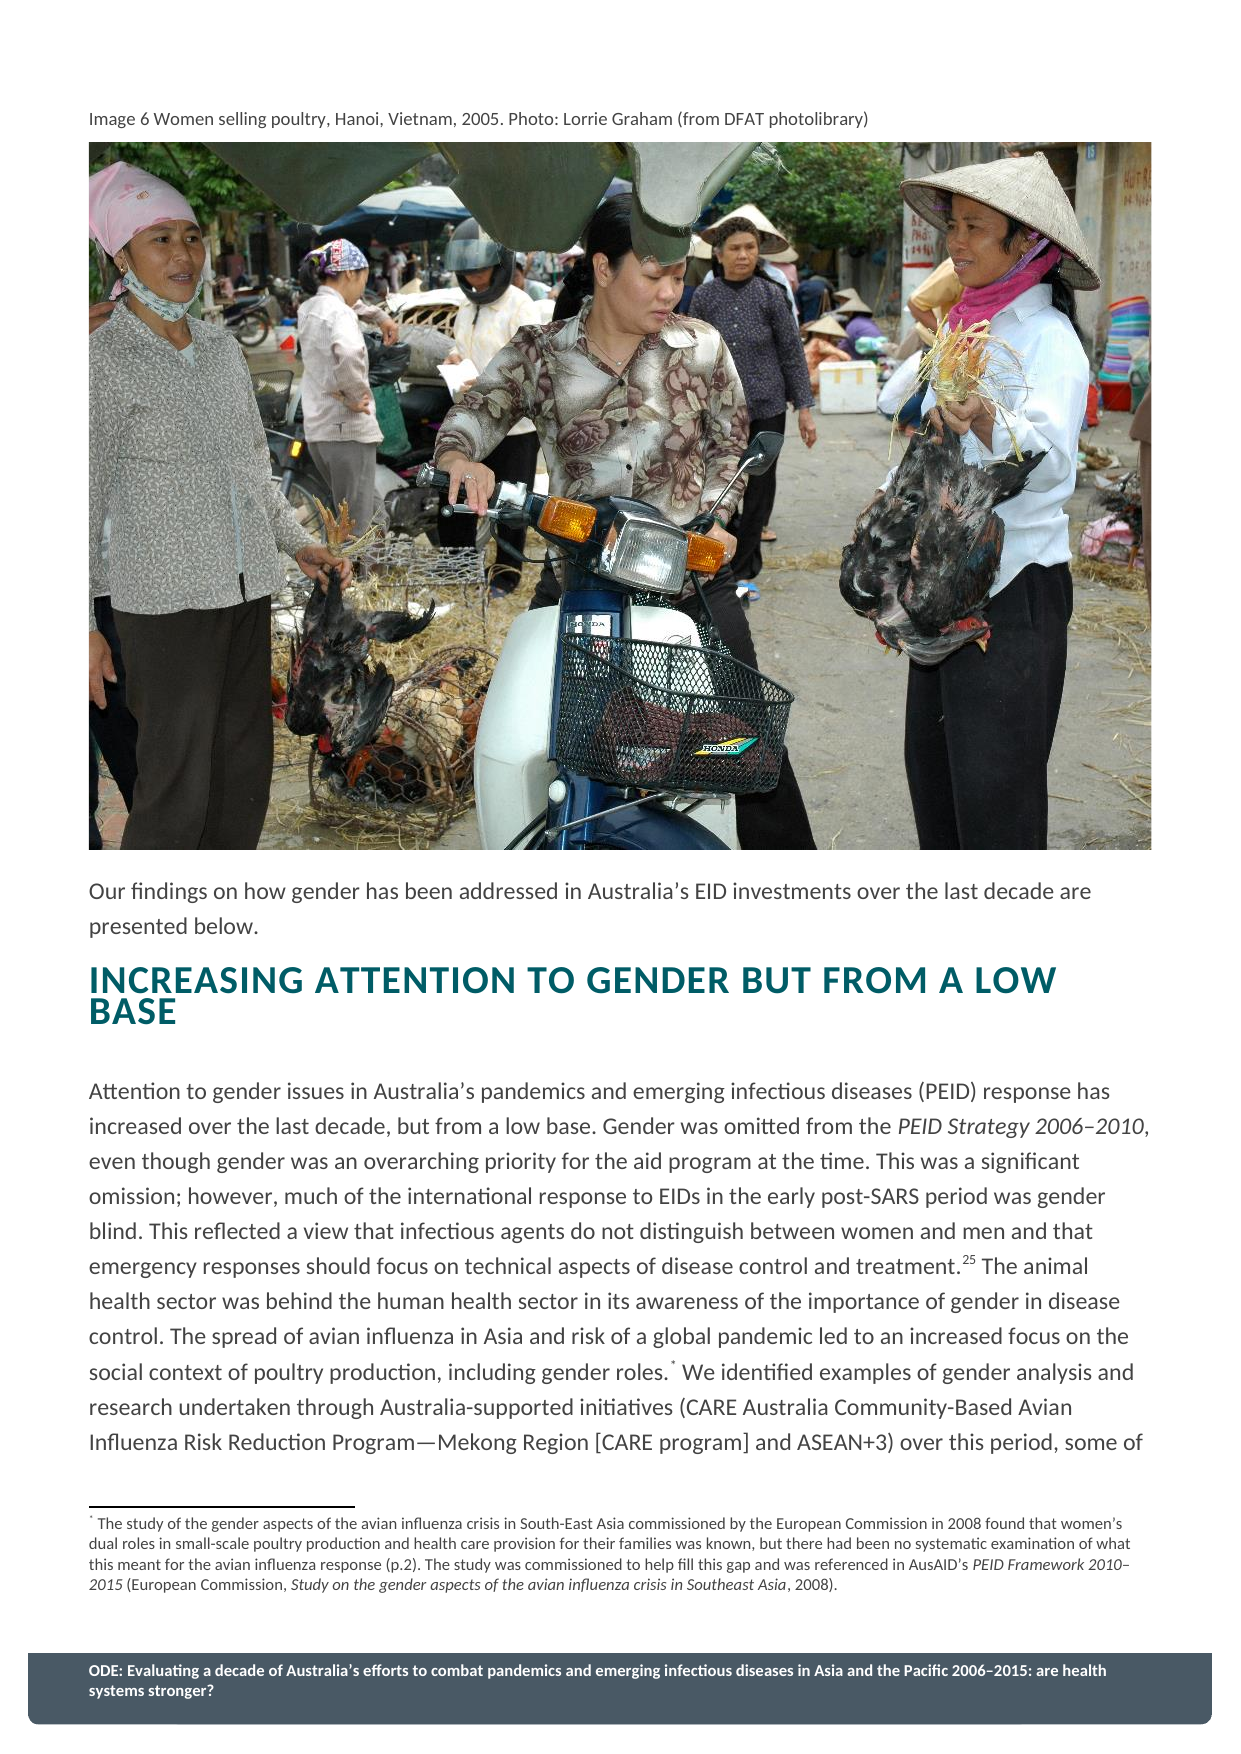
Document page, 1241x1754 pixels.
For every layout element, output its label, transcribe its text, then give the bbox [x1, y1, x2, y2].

text Image 6 Women selling poultry, Hanoi, Vietnam, 2005. Photo: Lorrie Graham (from DFAT photolibrary) [89, 107, 1152, 130]
picture [88, 142, 1152, 850]
picture [0, 1623, 1241, 1754]
text Our findings on how gender has been addressed in Australia’s EID investments over the last decade are presented below. [89, 876, 1152, 941]
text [89, 1076, 1152, 1456]
subtitle Increasing attention to gender but from a low base [89, 967, 1152, 1034]
